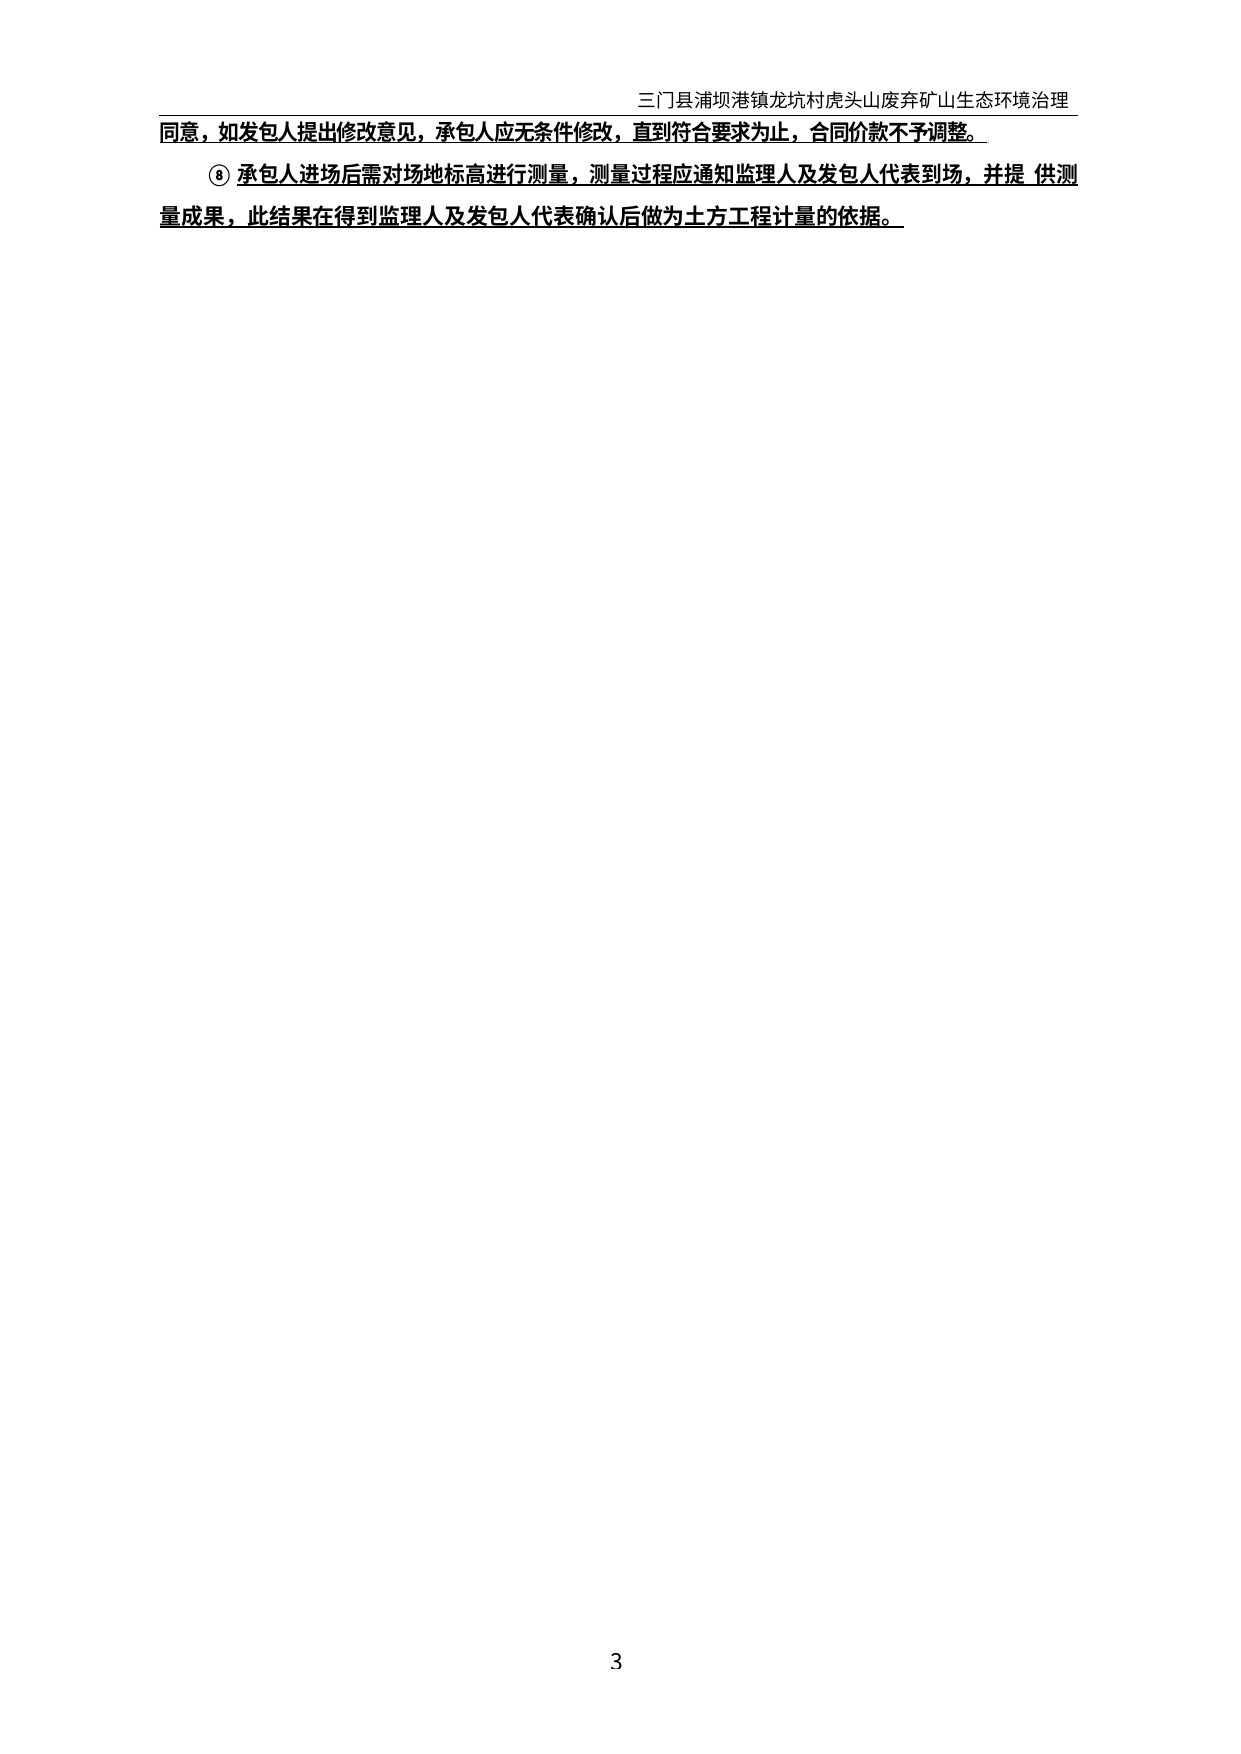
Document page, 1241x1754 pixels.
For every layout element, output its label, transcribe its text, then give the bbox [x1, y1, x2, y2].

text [159, 114, 1089, 146]
text ⑧承包人进场后需对场地标高进行测量，测量过程应通知监理人及发包人代表到场，并提 供测量成果，此结果在得到监理人及发包人代表确认后做为土方工程计量的依据。 [159, 157, 1082, 231]
